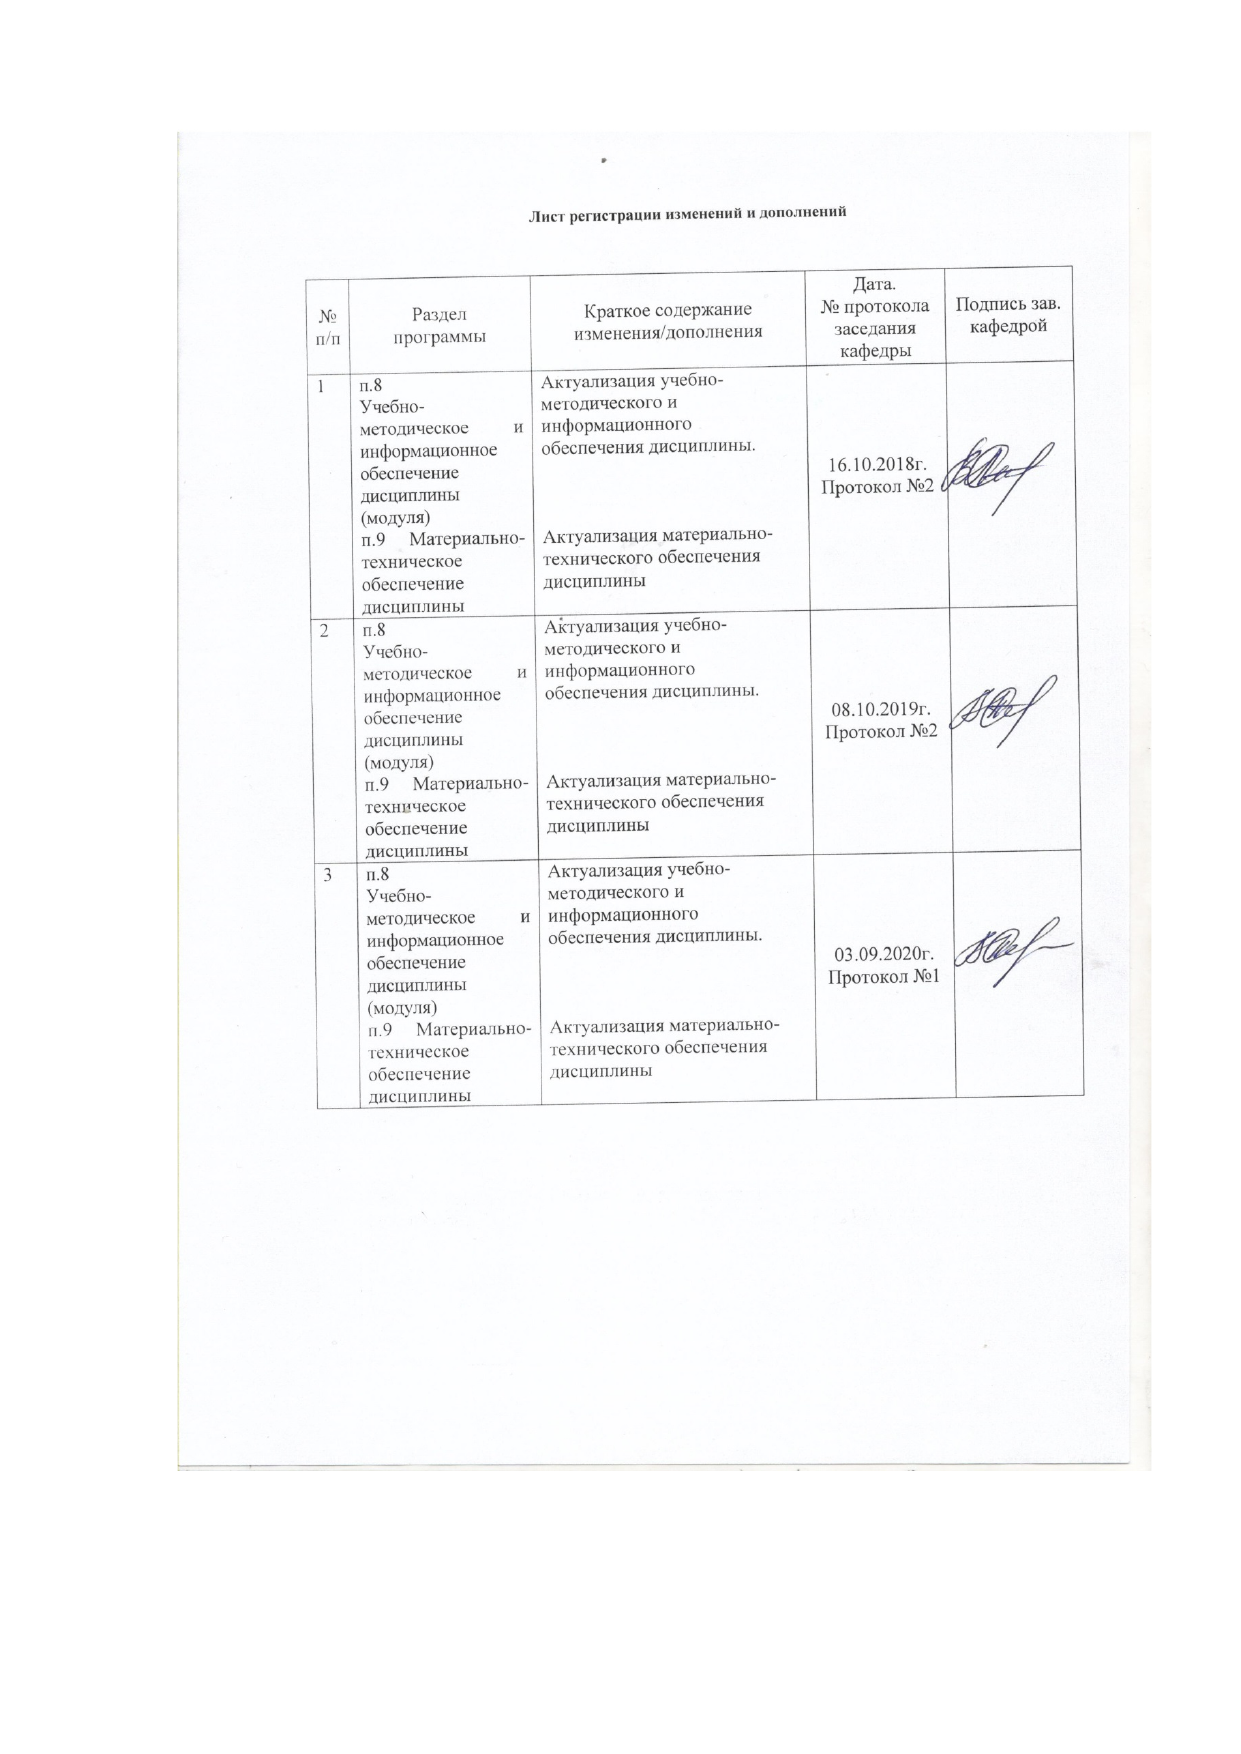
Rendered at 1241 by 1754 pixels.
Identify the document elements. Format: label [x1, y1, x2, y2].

picture [177, 118, 1152, 1471]
